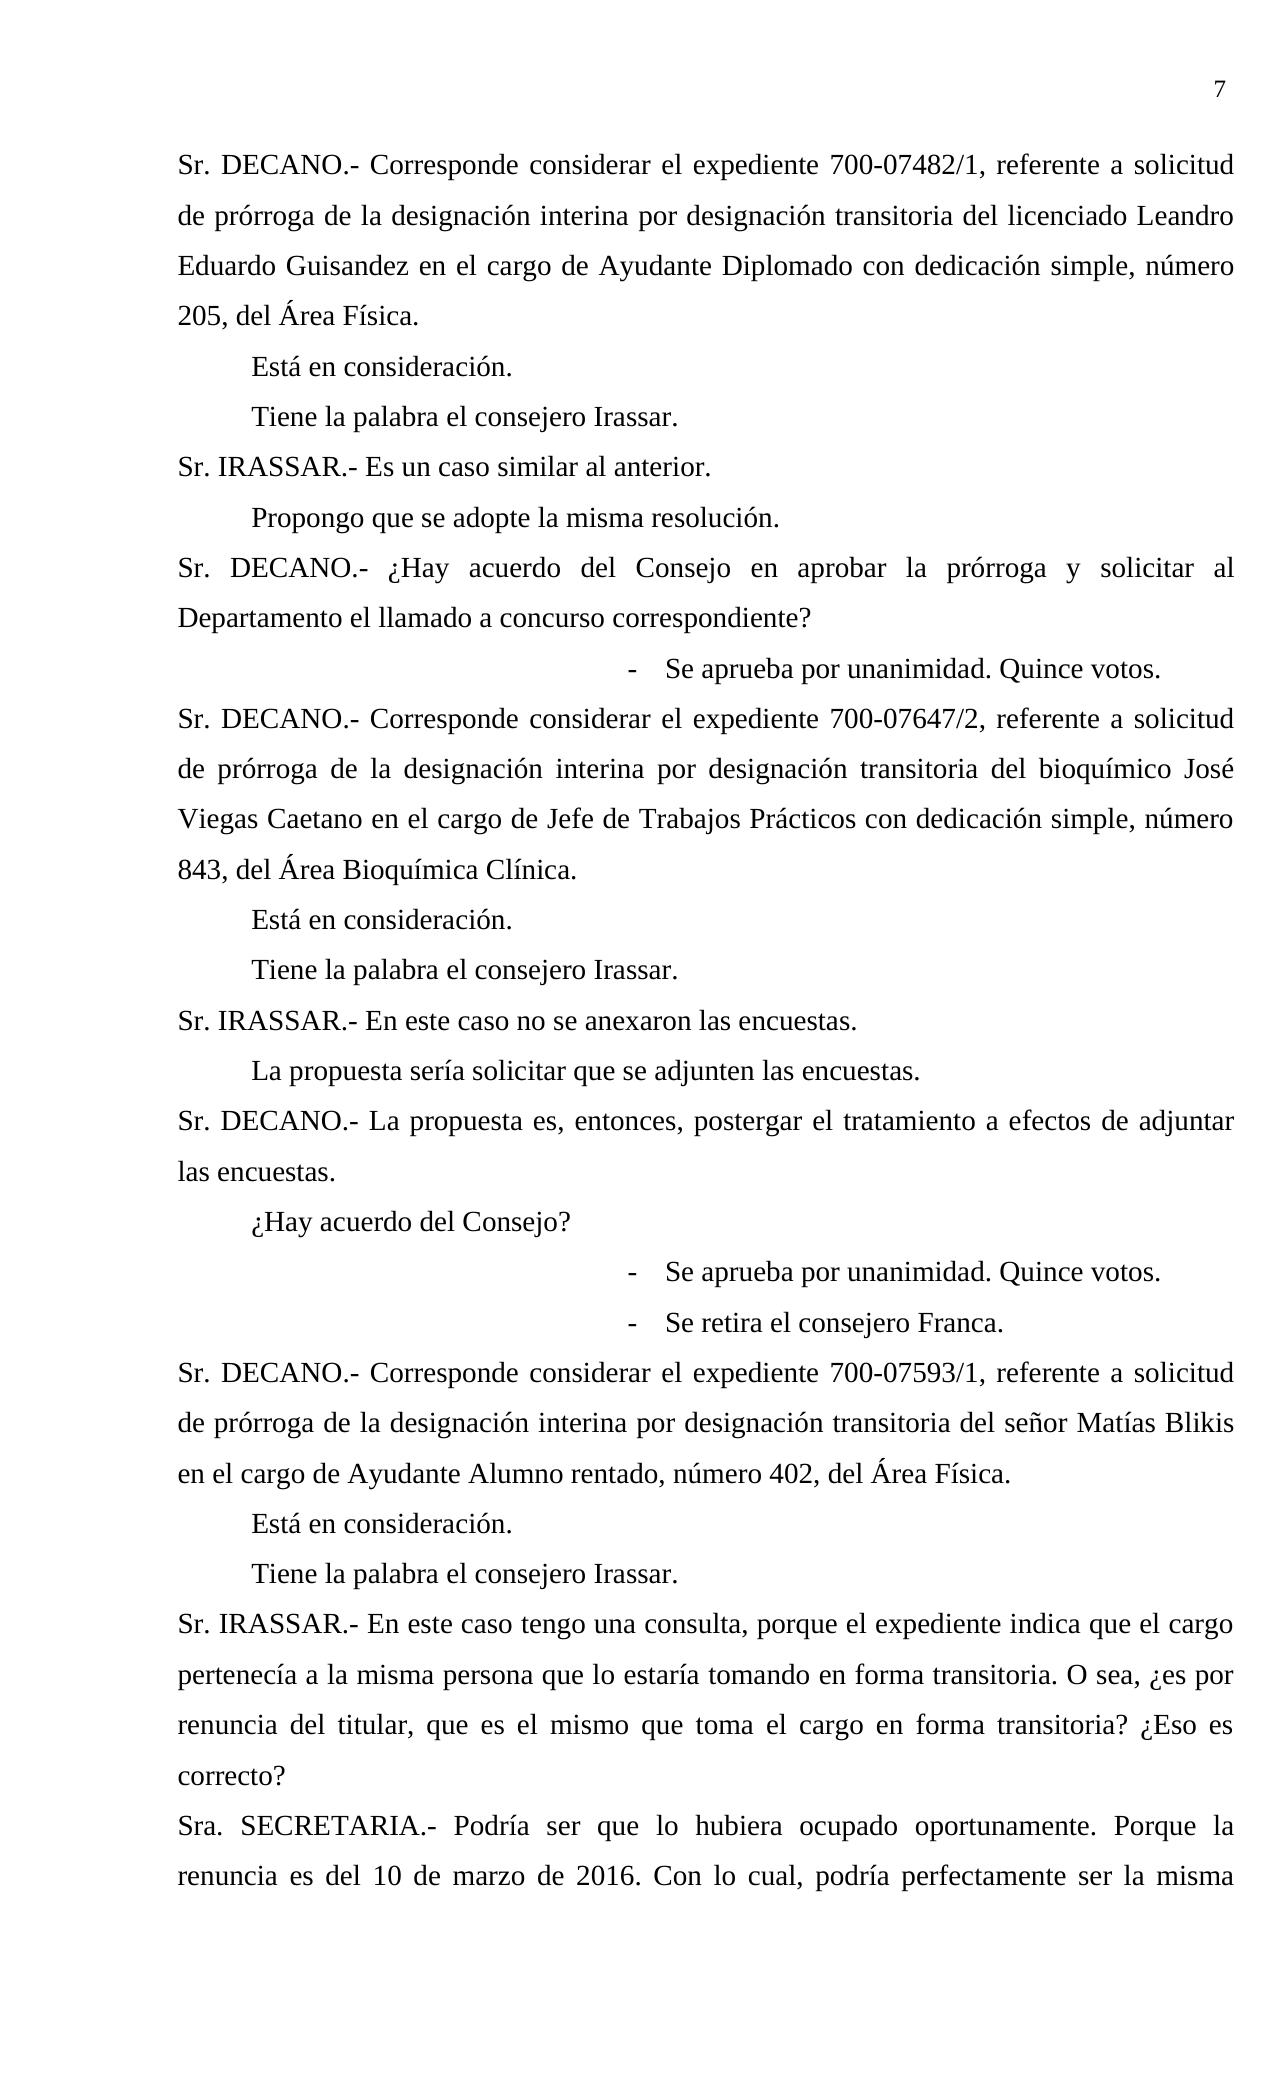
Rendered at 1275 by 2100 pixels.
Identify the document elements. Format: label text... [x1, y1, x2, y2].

text Sr. IRASSAR.- En este caso no se anexaron las encuestas. [177, 1003, 1235, 1036]
text Sr. DECANO.- ¿Hay acuerdo del Consejo en aprobar la prórroga y solicitar al Departamento el llamado a concurso correspondiente? [177, 550, 1235, 634]
list Se retira el consejero Franca. [627, 1305, 1226, 1338]
text ¿Hay acuerdo del Consejo? [177, 1204, 1235, 1238]
text Sr. IRASSAR.- Es un caso similar al anterior. [177, 449, 1235, 483]
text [177, 1808, 1235, 1892]
list Se aprueba por unanimidad. Quince votos. [627, 651, 1226, 684]
text Tiene la palabra el consejero Irassar. [177, 1556, 1235, 1590]
text Está en consideración. [177, 1506, 1235, 1539]
text Sr. DECANO.- Corresponde considerar el expediente 700-07647/2, referente a solicitud de prórroga de la designación interina por designación transitoria del bioquímico José Viegas Caetano en el cargo de Jefe de Trabajos Prácticos con dedicación simple, número 843, del Área Bioquímica Clínica. [177, 701, 1235, 886]
text Sr. IRASSAR.- En este caso tengo una consulta, porque el expediente indica que el cargo pertenecía a la misma persona que lo estaría tomando en forma transitoria. O sea, ¿es por renuncia del titular, que es el mismo que toma el cargo en forma transitoria? ¿Eso es correcto? [177, 1607, 1235, 1791]
text Está en consideración. [177, 902, 1235, 936]
text Sr. DECANO.- La propuesta es, entonces, postergar el tratamiento a efectos de adjuntar las encuestas. [177, 1103, 1235, 1187]
text La propuesta sería solicitar que se adjunten las encuestas. [177, 1053, 1235, 1087]
text Está en consideración. [177, 349, 1235, 382]
text Sr. DECANO.- Corresponde considerar el expediente 700-07593/1, referente a solicitud de prórroga de la designación interina por designación transitoria del señor Matías Blikis en el cargo de Ayudante Alumno rentado, número 402, del Área Física. [177, 1355, 1235, 1489]
text Tiene la palabra el consejero Irassar. [177, 399, 1235, 433]
text Propongo que se adopte la misma resolución. [177, 500, 1235, 533]
text Tiene la palabra el consejero Irassar. [177, 953, 1235, 986]
list Se aprueba por unanimidad. Quince votos. [627, 1254, 1226, 1288]
text Sr. DECANO.- Corresponde considerar el expediente 700-07482/1, referente a solicitud de prórroga de la designación interina por designación transitoria del licenciado Leandro Eduardo Guisandez en el cargo de Ayudante Diplomado con dedicación simple, número 205, del Área Física. [177, 148, 1235, 332]
